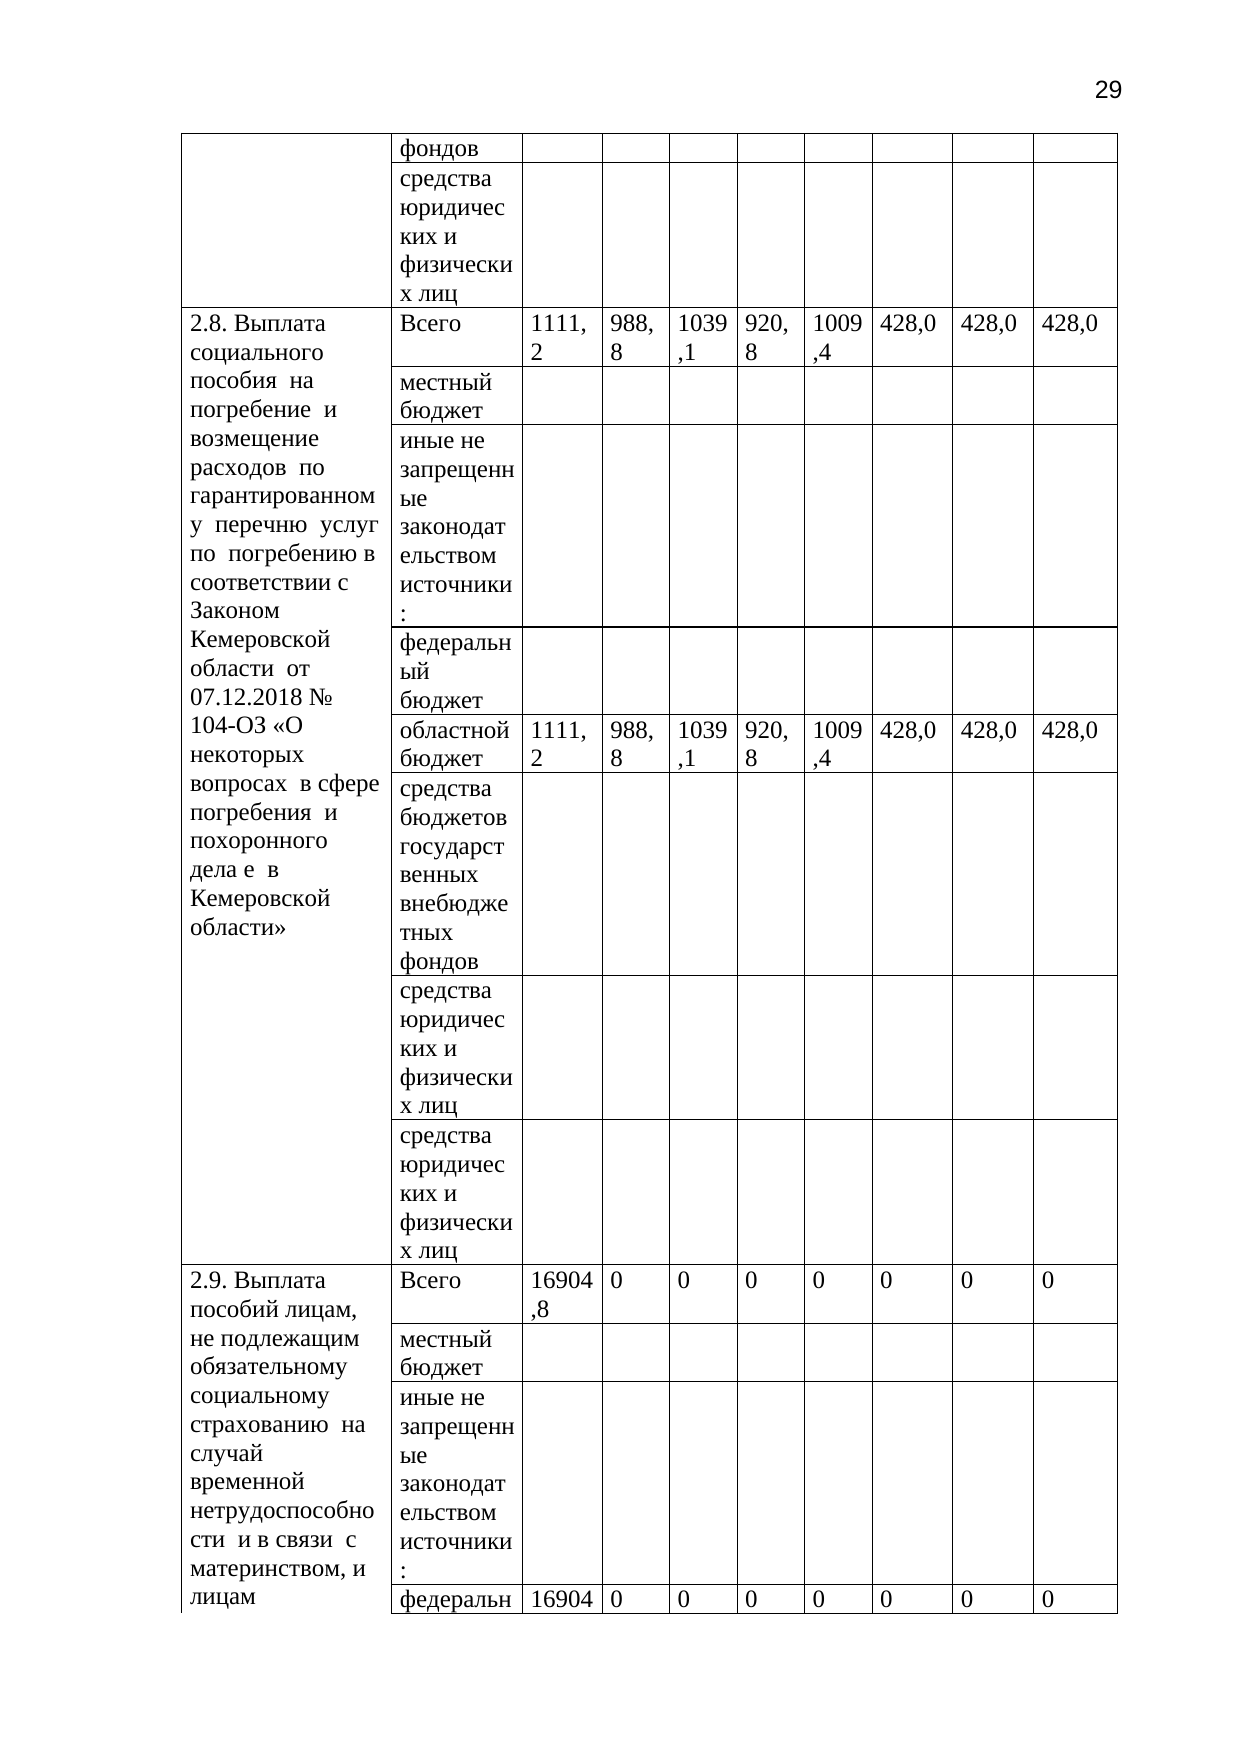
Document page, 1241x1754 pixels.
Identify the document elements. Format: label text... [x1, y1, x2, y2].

table_cell [1034, 134, 1117, 162]
table_cell 428,0 [873, 715, 952, 772]
table_cell Всего [392, 308, 522, 366]
table_cell [603, 628, 669, 714]
table_cell местный бюджет [392, 1324, 522, 1381]
table_cell [738, 628, 804, 714]
table_cell [873, 773, 952, 974]
table_cell [670, 163, 737, 307]
table_cell [670, 367, 737, 424]
table_cell [523, 367, 602, 424]
table_cell областной бюджет [392, 715, 522, 772]
table_cell 0 [1034, 1265, 1117, 1323]
table_cell 988,8 [603, 715, 669, 772]
table_cell федеральный бюджет [392, 628, 522, 714]
table_cell 0 [670, 1265, 737, 1323]
table_cell [523, 1382, 602, 1583]
table_cell 0 [873, 1265, 952, 1323]
table_cell [738, 976, 804, 1119]
table_cell [670, 1120, 737, 1264]
table_cell Всего [392, 1265, 522, 1323]
table_cell [953, 1382, 1033, 1583]
table_cell [805, 425, 872, 626]
table_cell [670, 976, 737, 1119]
table_cell [738, 367, 804, 424]
table_cell [603, 163, 669, 307]
table_cell 428,0 [873, 308, 952, 366]
table_cell средства юридических и физических лиц [392, 163, 522, 307]
table_cell 0 [805, 1265, 872, 1323]
table_cell иные не запрещенные законодательством источники: [392, 425, 522, 626]
table_cell [953, 773, 1033, 974]
table_cell [1034, 163, 1117, 307]
table_cell [873, 1120, 952, 1264]
table_cell [873, 1382, 952, 1583]
table_cell [953, 628, 1033, 714]
table_cell местный бюджет [392, 367, 522, 424]
table_cell [953, 1120, 1033, 1264]
table_cell [603, 1382, 669, 1583]
table_cell 1111,2 [523, 308, 602, 366]
table_cell [670, 425, 737, 626]
table_cell средства юридических и физических лиц [392, 976, 522, 1119]
table_cell [603, 1120, 669, 1264]
table_cell 16904,8 [523, 1265, 602, 1323]
table_cell 1009,4 [805, 308, 872, 366]
table_cell [1034, 1120, 1117, 1264]
table_cell [670, 1324, 737, 1381]
table_cell [805, 976, 872, 1119]
table_cell [953, 425, 1033, 626]
table_cell 920,8 [738, 715, 804, 772]
table_cell [523, 163, 602, 307]
table_cell [738, 163, 804, 307]
table_cell [805, 134, 872, 162]
table_cell 0 [738, 1585, 804, 1613]
table_cell [523, 1324, 602, 1381]
table_cell 428,0 [953, 715, 1033, 772]
table_cell [1034, 367, 1117, 424]
table_cell 428,0 [1034, 308, 1117, 366]
table_cell 0 [603, 1585, 669, 1613]
table_cell [873, 134, 952, 162]
table_cell 0 [1034, 1585, 1117, 1613]
table_cell средства бюджетов государственных внебюджетных фондов [392, 773, 522, 974]
table_cell [738, 1382, 804, 1583]
table_cell [670, 134, 737, 162]
table_cell [738, 1324, 804, 1381]
table_cell 1111,2 [523, 715, 602, 772]
table_cell [738, 773, 804, 974]
table_cell 0 [873, 1585, 952, 1613]
table_cell [953, 1324, 1033, 1381]
table_cell 2.8. Выплата социального пособия на погребение и возмещение расходов по гарантированному перечню услуг по погребению в соответствии с Законом Кемеровской области от 07.12.2018 № 104-ОЗ «О некоторых вопросах в сфере погребения и похоронного дела е в Кемеровской области» [182, 308, 391, 1264]
table_cell 16904,8 [523, 1585, 602, 1613]
table_cell 1009,4 [805, 715, 872, 772]
table_cell [873, 425, 952, 626]
table_cell [873, 976, 952, 1119]
table_cell 0 [738, 1265, 804, 1323]
table_cell [873, 1324, 952, 1381]
table_cell [805, 773, 872, 974]
table_cell 0 [670, 1585, 737, 1613]
table_cell [1034, 773, 1117, 974]
table_cell 0 [805, 1585, 872, 1613]
table_cell [805, 628, 872, 714]
table_cell [523, 425, 602, 626]
table_cell 0 [953, 1585, 1033, 1613]
table_cell [873, 163, 952, 307]
table_cell [603, 134, 669, 162]
table_cell [603, 367, 669, 424]
table_cell [603, 773, 669, 974]
table_cell [1034, 425, 1117, 626]
table_cell 0 [953, 1265, 1033, 1323]
table_cell [523, 1120, 602, 1264]
table_cell [1034, 628, 1117, 714]
table_cell иные не запрещенные законодательством источники: [392, 1382, 522, 1583]
table_cell [1034, 1324, 1117, 1381]
table_cell [603, 1324, 669, 1381]
table_cell [953, 367, 1033, 424]
table_cell [805, 1120, 872, 1264]
table_cell [523, 976, 602, 1119]
table_cell [603, 976, 669, 1119]
table_cell [953, 134, 1033, 162]
table_cell [805, 367, 872, 424]
table_cell [523, 773, 602, 974]
table_cell 0 [603, 1265, 669, 1323]
table_cell [805, 163, 872, 307]
table_cell 1039,1 [670, 308, 737, 366]
table_cell [670, 1382, 737, 1583]
table_cell [1034, 1382, 1117, 1583]
table_cell [738, 134, 804, 162]
table_cell [670, 628, 737, 714]
table_cell [953, 163, 1033, 307]
table_cell [523, 134, 602, 162]
table_cell 2.9. Выплата пособий лицам, не подлежащим обязательному социальному страхованию на случай временной нетрудоспособности и в связи с материнством, и лицам уволенным в связи с ликвидацией организаций (прекращением деятельности, полномочий физическими лицами) в соответствии с Федеральным законом от 19.05.1995 № 81-ФЗ «О государственных пособиях гражданам ,имеющим детей» [182, 1265, 391, 1613]
table_cell [953, 976, 1033, 1119]
table_cell средства юридических и физических лиц [392, 1120, 522, 1264]
table_cell [670, 773, 737, 974]
table_cell 1039,1 [670, 715, 737, 772]
table_cell [603, 425, 669, 626]
table_cell 428,0 [1034, 715, 1117, 772]
table_cell [738, 425, 804, 626]
table_cell [805, 1382, 872, 1583]
table_cell [1034, 976, 1117, 1119]
table_cell [523, 628, 602, 714]
table_cell [805, 1324, 872, 1381]
table_cell [873, 628, 952, 714]
table_cell 920,8 [738, 308, 804, 366]
table_cell [873, 367, 952, 424]
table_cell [392, 134, 522, 162]
table_cell федеральный бюджет [392, 1585, 522, 1613]
table_cell 428,0 [953, 308, 1033, 366]
table_cell 988,8 [603, 308, 669, 366]
table_cell [738, 1120, 804, 1264]
